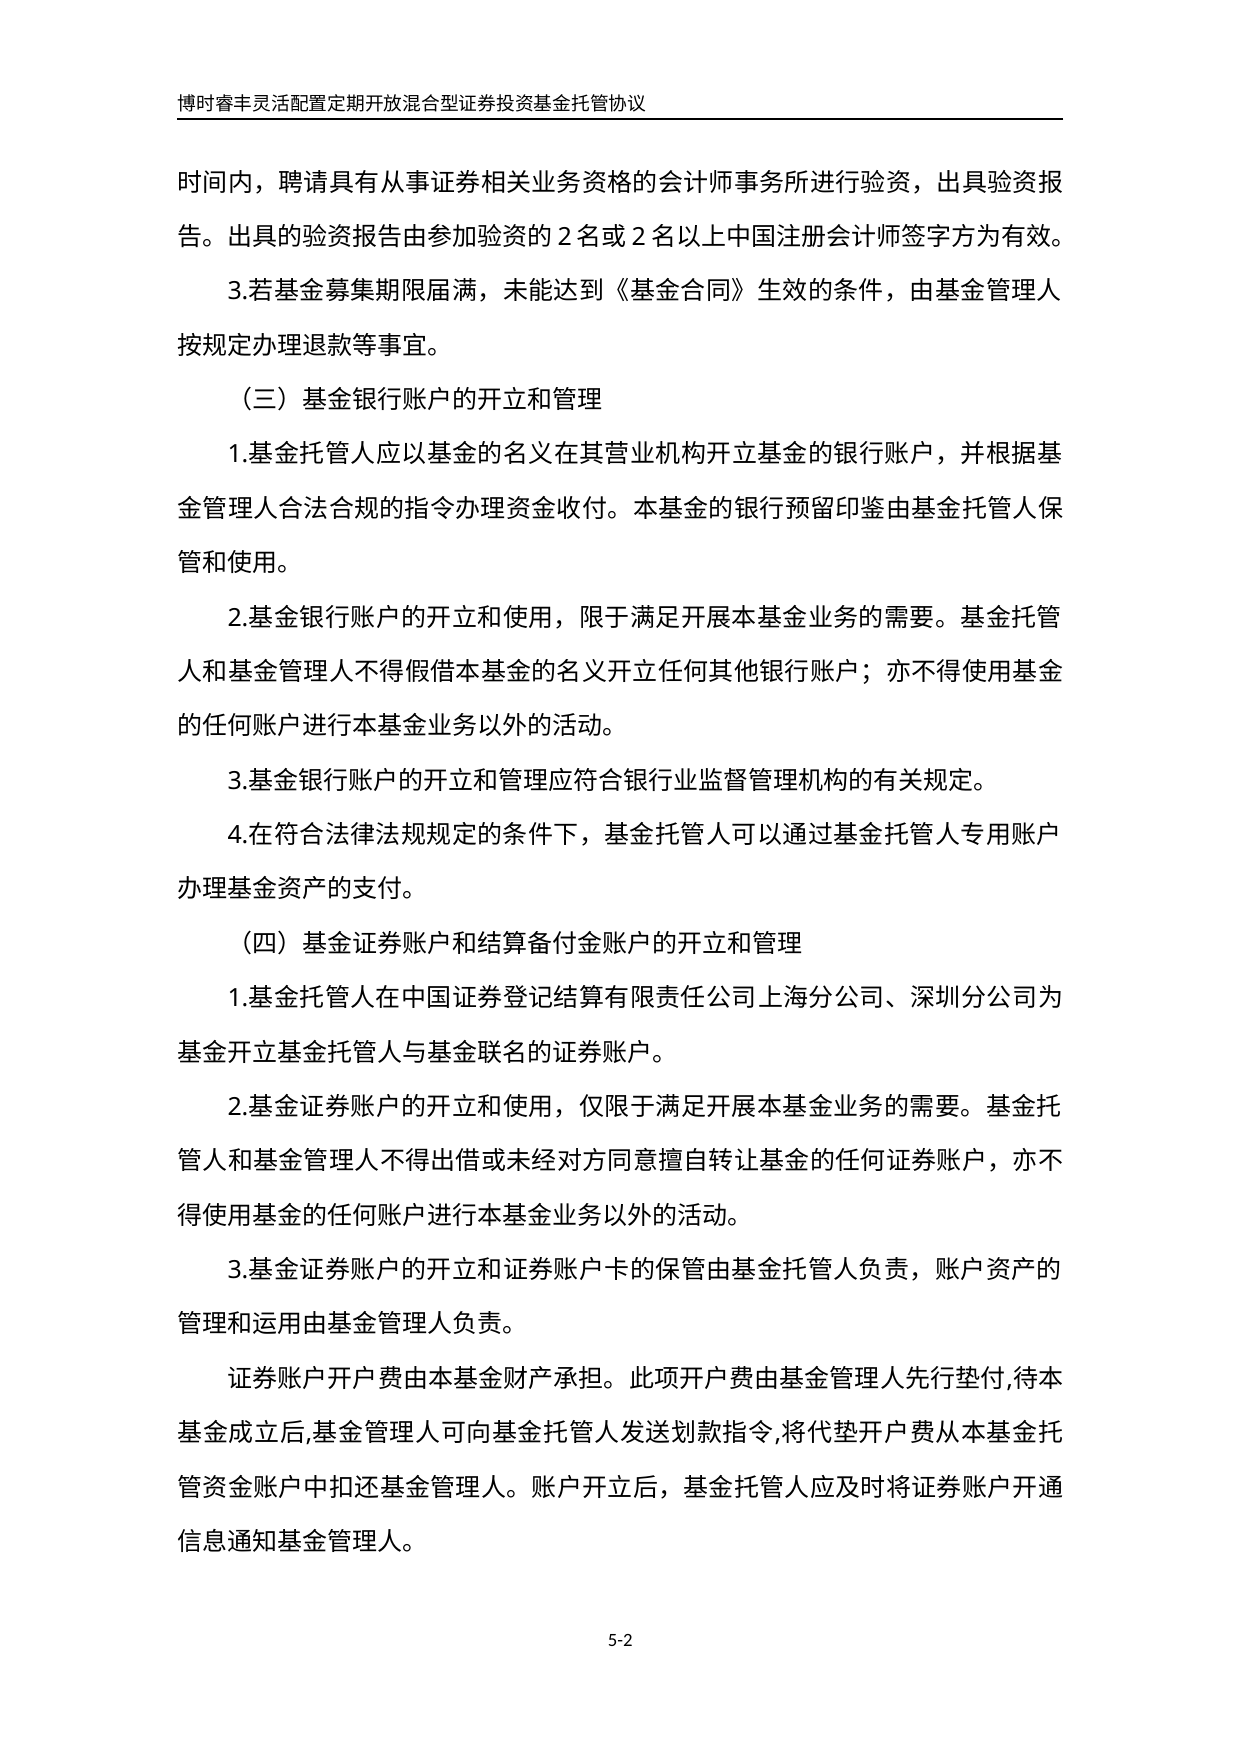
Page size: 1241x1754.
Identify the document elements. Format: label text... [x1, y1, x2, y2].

text 证券账户开户费由本基金财产承担。此项开户费由基金管理人先行垫付,待本基金成立后,基金管理人可向基金托管人发送划款指令,将代垫开户费从本基金托管资金账户中扣还基金管理人。账户开立后，基金托管人应及时将证券账户开通信息通知基金管理人。 [177, 1358, 1063, 1558]
text 1.基金托管人应以基金的名义在其营业机构开立基金的银行账户，并根据基金管理人合法合规的指令办理资金收付。本基金的银行预留印鉴由基金托管人保管和使用。 [177, 434, 1063, 579]
text 2.基金证券账户的开立和使用，仅限于满足开展本基金业务的需要。基金托管人和基金管理人不得出借或未经对方同意擅自转让基金的任何证券账户，亦不得使用基金的任何账户进行本基金业务以外的活动。 [177, 1086, 1063, 1231]
text 3.基金银行账户的开立和管理应符合银行业监督管理机构的有关规定。 [177, 760, 1063, 796]
text 3.若基金募集期限届满，未能达到《基金合同》生效的条件，由基金管理人按规定办理退款等事宜。 [177, 271, 1063, 361]
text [177, 162, 1063, 253]
text 2.基金银行账户的开立和使用，限于满足开展本基金业务的需要。基金托管人和基金管理人不得假借本基金的名义开立任何其他银行账户；亦不得使用基金的任何账户进行本基金业务以外的活动。 [177, 597, 1063, 742]
text 1.基金托管人在中国证券登记结算有限责任公司上海分公司、深圳分公司为基金开立基金托管人与基金联名的证券账户。 [177, 978, 1063, 1068]
text （四）基金证券账户和结算备付金账户的开立和管理 [177, 923, 1063, 959]
text 3.基金证券账户的开立和证券账户卡的保管由基金托管人负责，账户资产的管理和运用由基金管理人负责。 [177, 1249, 1063, 1340]
text 4.在符合法律法规规定的条件下，基金托管人可以通过基金托管人专用账户办理基金资产的支付。 [177, 814, 1063, 905]
text （三）基金银行账户的开立和管理 [177, 379, 1063, 416]
